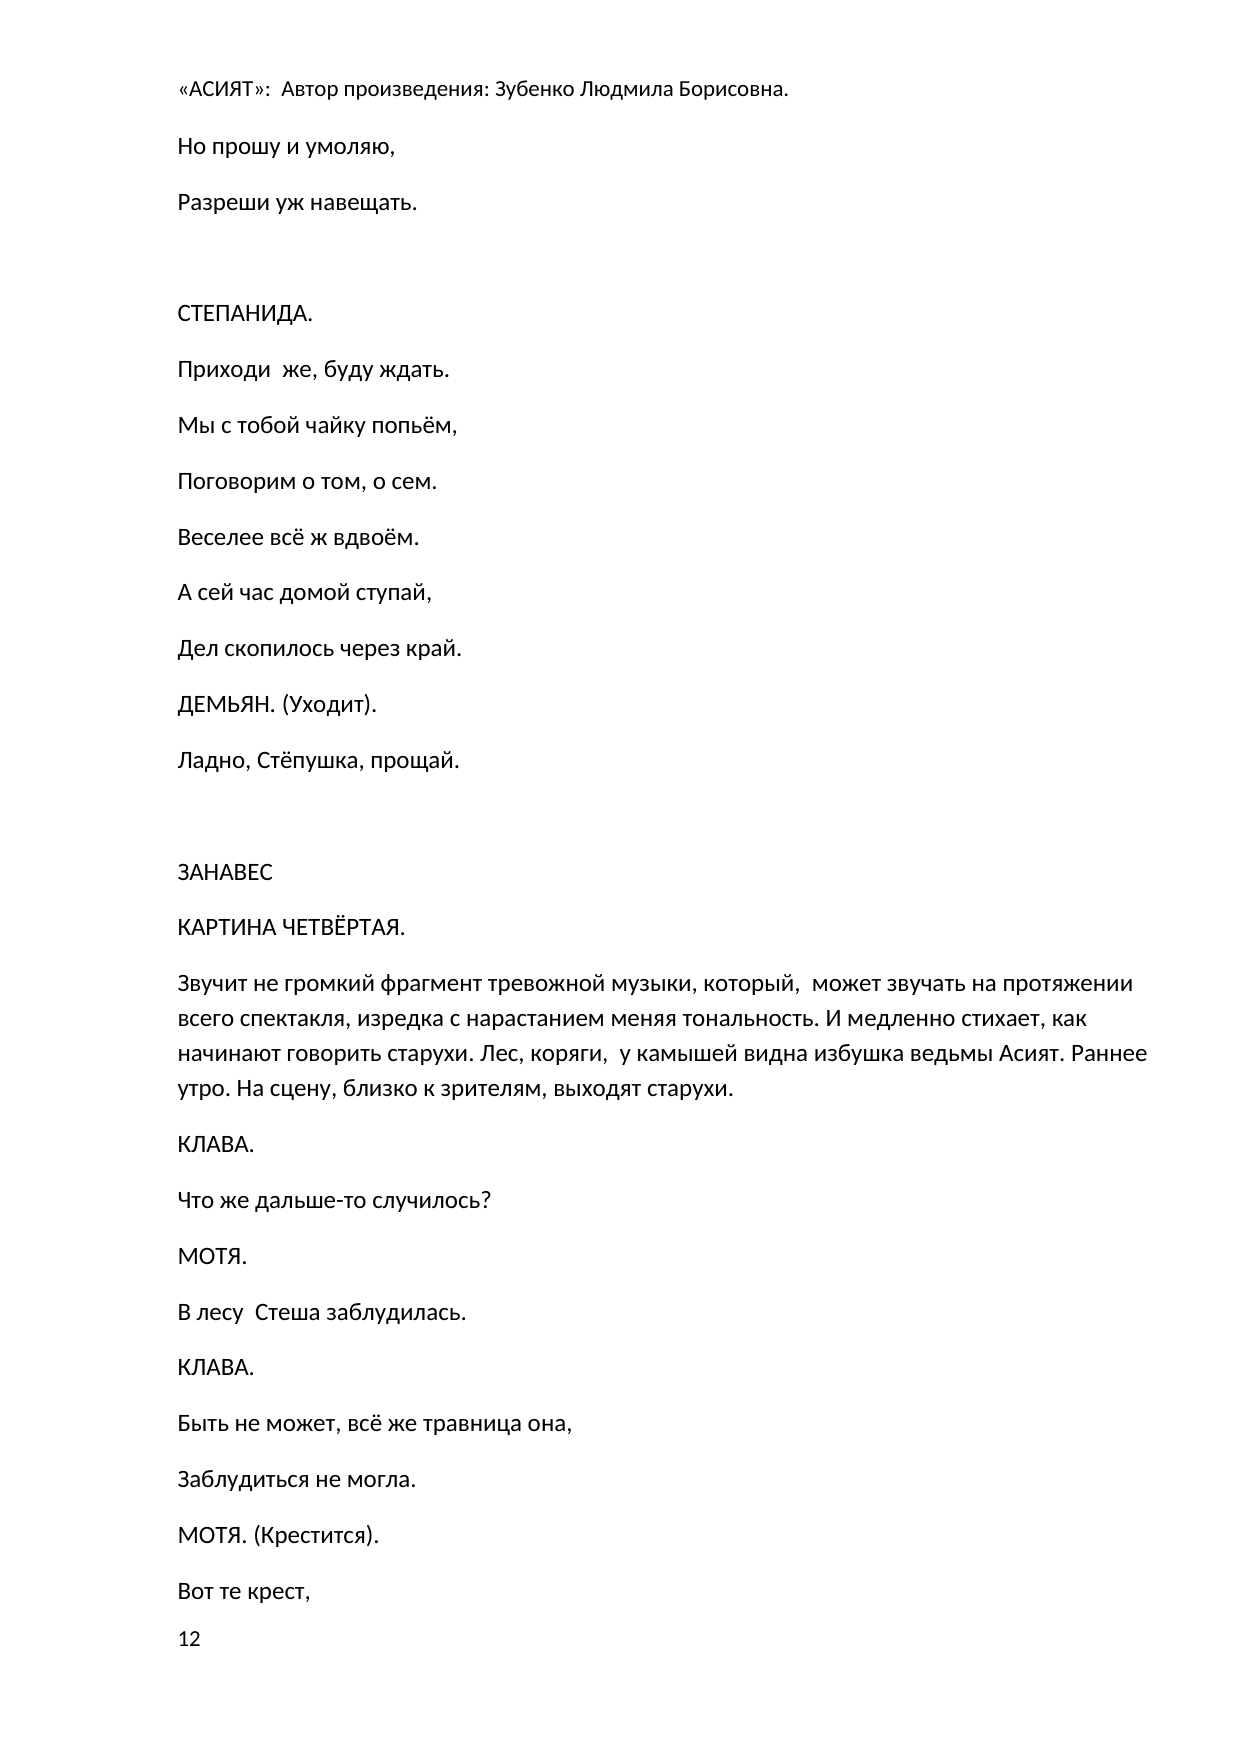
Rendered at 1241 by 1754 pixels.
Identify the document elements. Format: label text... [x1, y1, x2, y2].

text СТЕПАНИДА. [177, 297, 1152, 328]
text КАРТИНА ЧЕТВЁРТАЯ. [177, 911, 1152, 942]
text Ладно, Стёпушка, прощай. [177, 744, 1152, 774]
text Вот те крест, [177, 1575, 1152, 1605]
text КЛАВА. [177, 1351, 1152, 1382]
text Разреши уж навещать. [177, 186, 1152, 216]
text Быть не может, всё же травница она, [177, 1407, 1152, 1438]
text ДЕМЬЯН. (Уходит). [177, 688, 1152, 719]
text МОТЯ. (Крестится). [177, 1519, 1152, 1549]
text Веселее всё ж вдвоём. [177, 521, 1152, 551]
text Поговорим о том, о сем. [177, 465, 1152, 495]
text Мы с тобой чайку попьём, [177, 409, 1152, 439]
text А сей час домой ступай, [177, 576, 1152, 607]
text В лесу Стеша заблудилась. [177, 1296, 1152, 1326]
text Но прошу и умоляю, [177, 130, 1152, 160]
text ЗАНАВЕС [177, 856, 1152, 886]
text Заблудиться не могла. [177, 1463, 1152, 1494]
text Что же дальше-то случилось? [177, 1184, 1152, 1214]
text КЛАВА. [177, 1128, 1152, 1159]
text МОТЯ. [177, 1240, 1152, 1270]
text Приходи же, буду ждать. [177, 353, 1152, 384]
text Дел скопилось через край. [177, 632, 1152, 663]
text Звучит не громкий фрагмент тревожной музыки, который, может звучать на протяжении всего спектакля, изредка с нарастанием меняя тональность. И медленно стихает, как начинают говорить старухи. Лес, коряги, у камышей видна избушка ведьмы Асият. Раннее утро. На сцену, близко к зрителям, выходят старухи. [177, 967, 1152, 1103]
